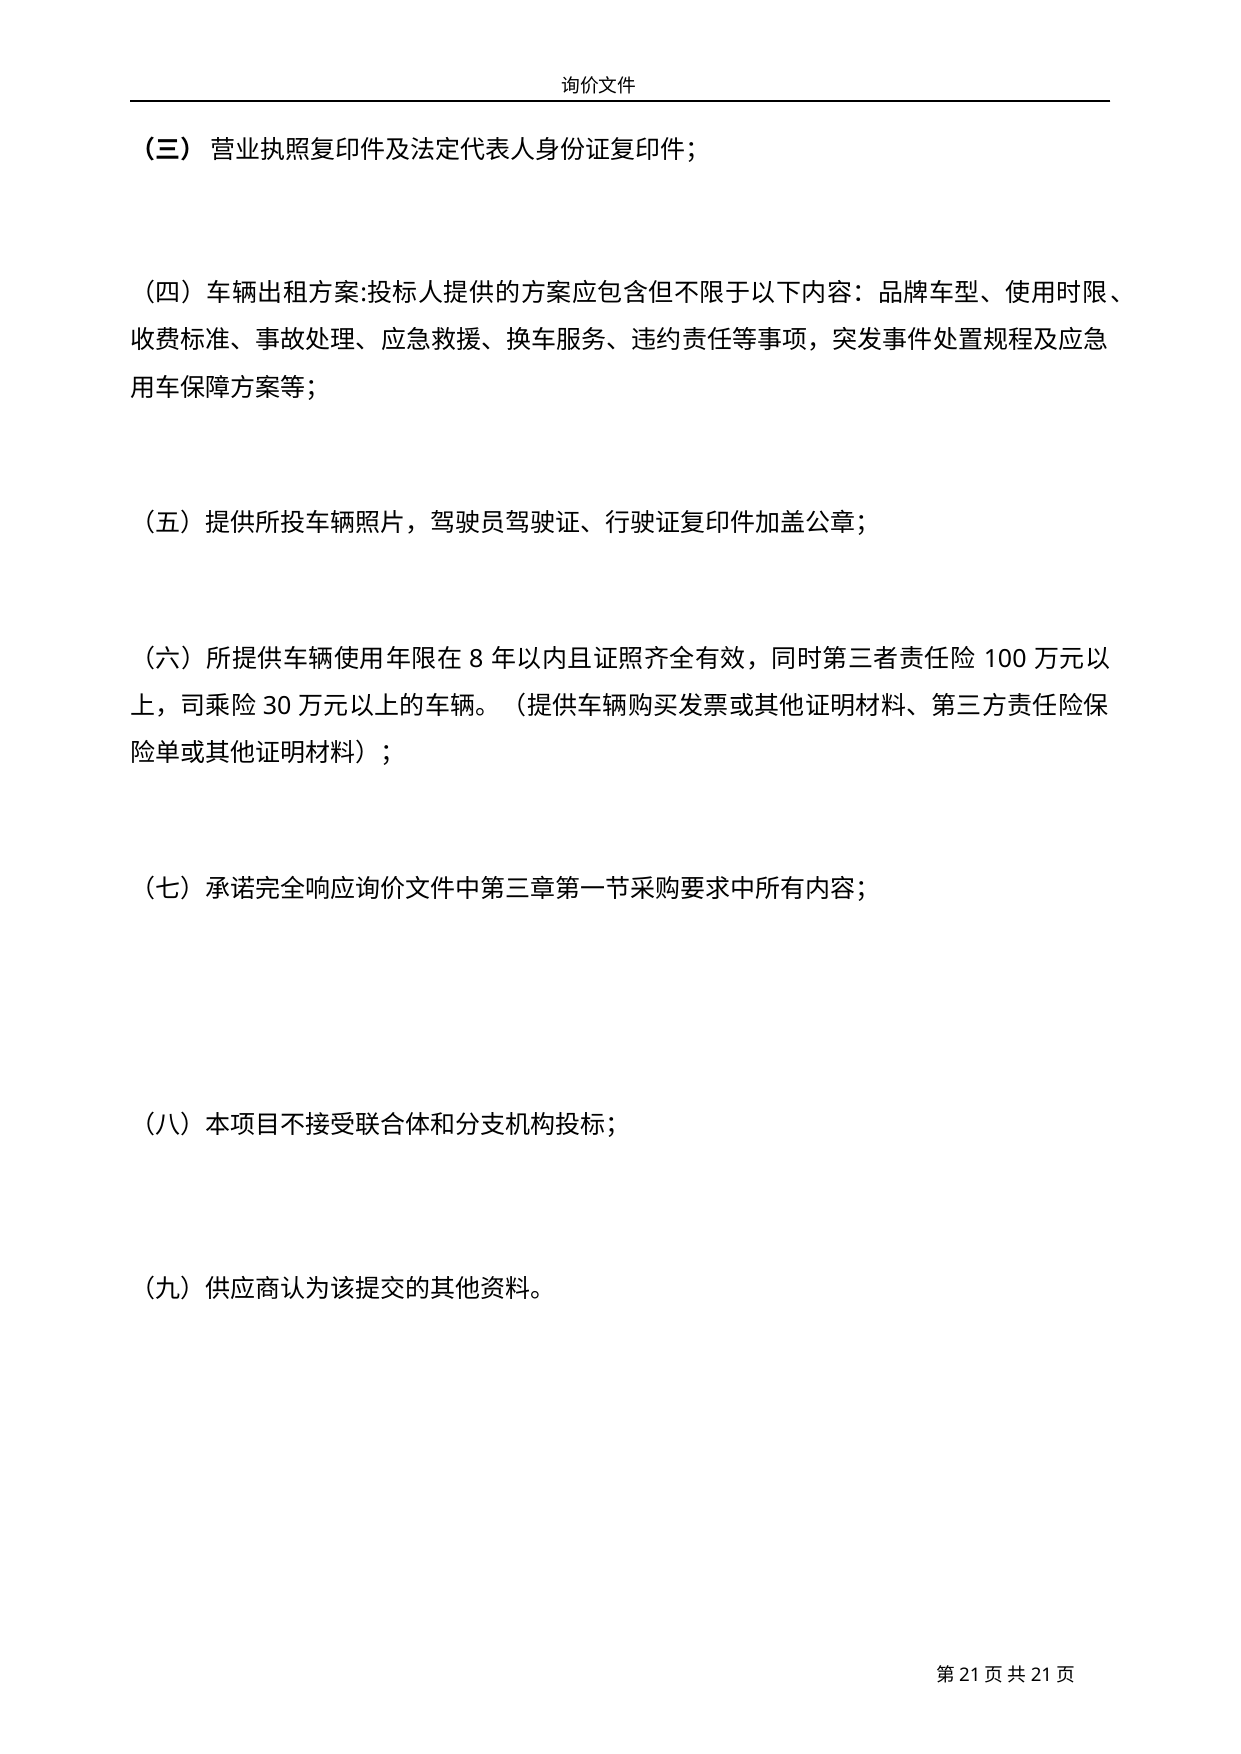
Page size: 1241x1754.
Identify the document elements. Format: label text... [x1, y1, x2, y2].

text （四）车辆出租方案:投标人提供的方案应包含但不限于以下内容：品牌车型、使用时限、收费标准、事故处理、应急救援、换车服务、违约责任等事项，突发事件处置规程及应急用车保障方案等； [130, 273, 1110, 403]
text （五）提供所投车辆照片，驾驶员驾驶证、行驶证复印件加盖公章； [130, 503, 1110, 539]
text （七）承诺完全响应询价文件中第三章第一节采购要求中所有内容； [130, 868, 1110, 904]
text （三） 营业执照复印件及法定代表人身份证复印件； [130, 130, 1110, 166]
text （六）所提供车辆使用年限在 8 年以内且证照齐全有效，同时第三者责任险 100 万元以上，司乘险 30 万元以上的车辆。（提供车辆购买发票或其他证明材料、第三方责任险保险单或其他证明材料）； [130, 638, 1110, 769]
list （九）供应商认为该提交的其他资料。 [130, 1268, 1110, 1305]
list （八）本项目不接受联合体和分支机构投标； [130, 1105, 1110, 1141]
